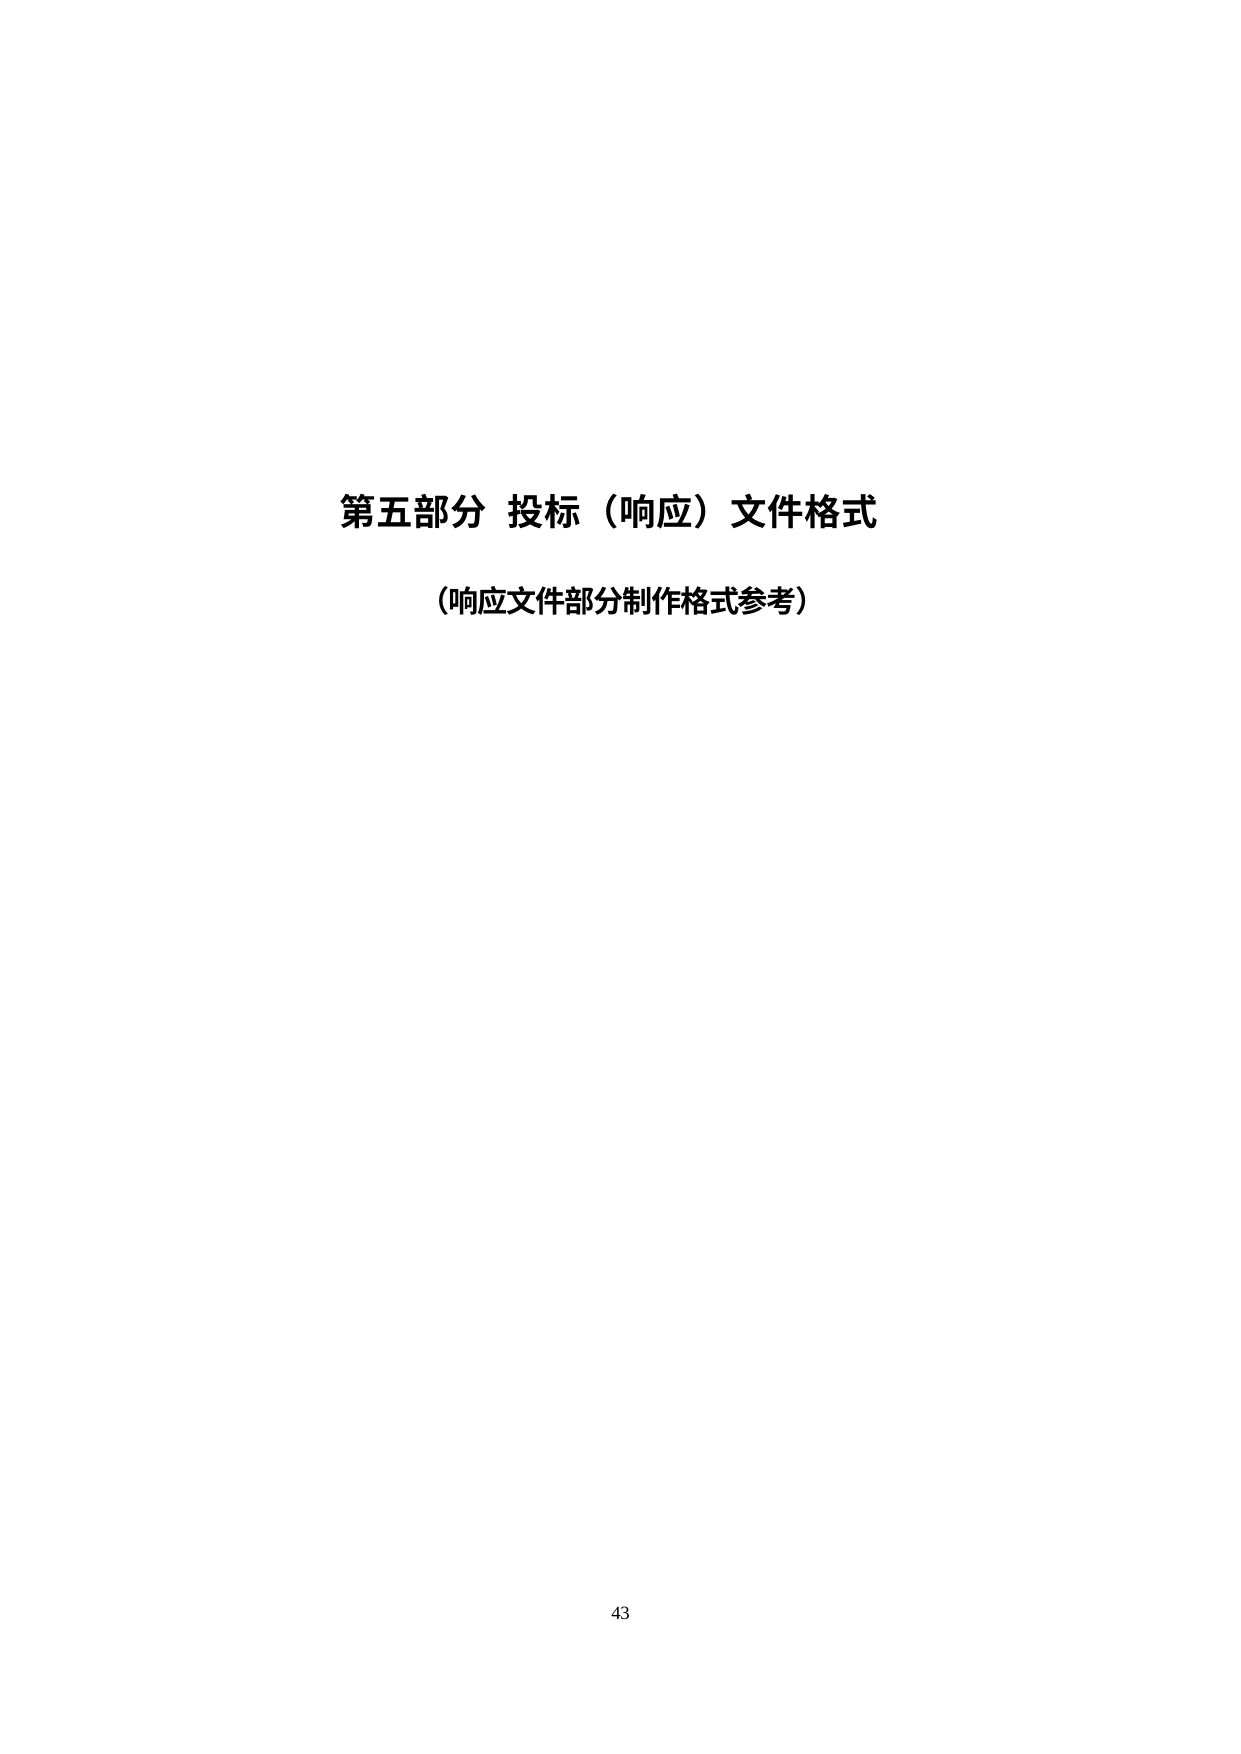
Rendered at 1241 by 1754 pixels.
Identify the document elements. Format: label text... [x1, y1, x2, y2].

text 第五部分 投标（响应）文件格式 [339, 488, 1054, 535]
text （响应文件部分制作格式参考） [419, 583, 1054, 619]
